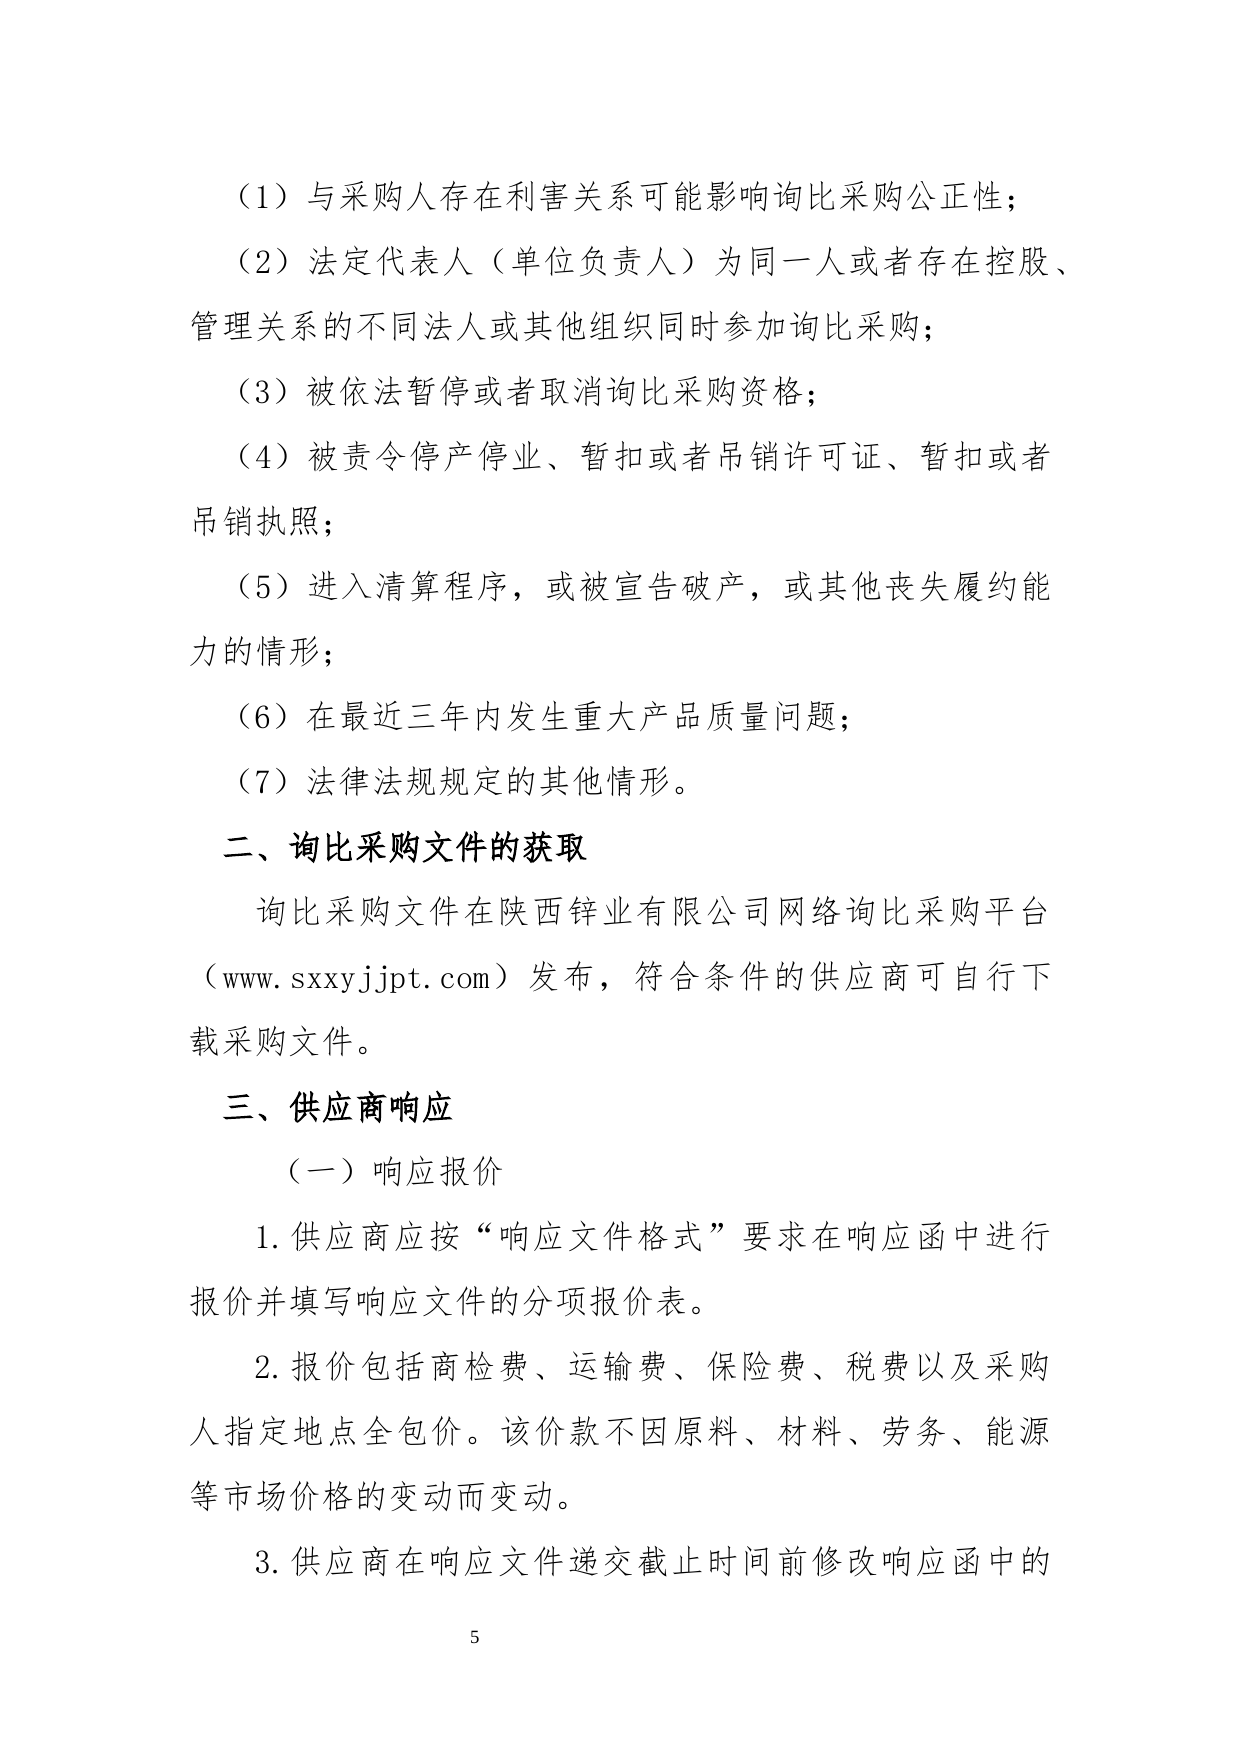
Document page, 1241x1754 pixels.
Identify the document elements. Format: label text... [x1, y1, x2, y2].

text （6）在最近三年内发生重大产品质量问题； [187, 682, 1053, 747]
text （3）被依法暂停或者取消询比采购资格； [187, 357, 1053, 422]
text （5）进入清算程序，或被宣告破产，或其他丧失履约能力的情形； [187, 552, 1053, 682]
text （7）法律法规规定的其他情形。 [187, 747, 1053, 812]
text 二、询比采购文件的获取 [187, 812, 1053, 877]
text （一）响应报价 [187, 1137, 1053, 1202]
text （2）法定代表人（单位负责人）为同一人或者存在控股、管理关系的不同法人或其他组织同时参加询比采购； [187, 227, 1053, 357]
list 2.报价包括商检费、运输费、保险费、税费以及采购人指定地点全包价。该价款不因原料、材料、劳务、能源等市场价格的变动而变动。 [187, 1332, 1053, 1527]
text （4）被责令停产停业、暂扣或者吊销许可证、暂扣或者吊销执照； [187, 422, 1053, 552]
text （1）与采购人存在利害关系可能影响询比采购公正性； [187, 162, 1053, 227]
text 询比采购文件在陕西锌业有限公司网络询比采购平台（www.sxxyjjpt.com）发布，符合条件的供应商可自行下载采购文件。 [187, 877, 1053, 1072]
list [187, 1527, 1053, 1592]
text 1.供应商应按“响应文件格式”要求在响应函中进行报价并填写响应文件的分项报价表。 [187, 1202, 1053, 1332]
text 三、供应商响应 [187, 1072, 1053, 1137]
